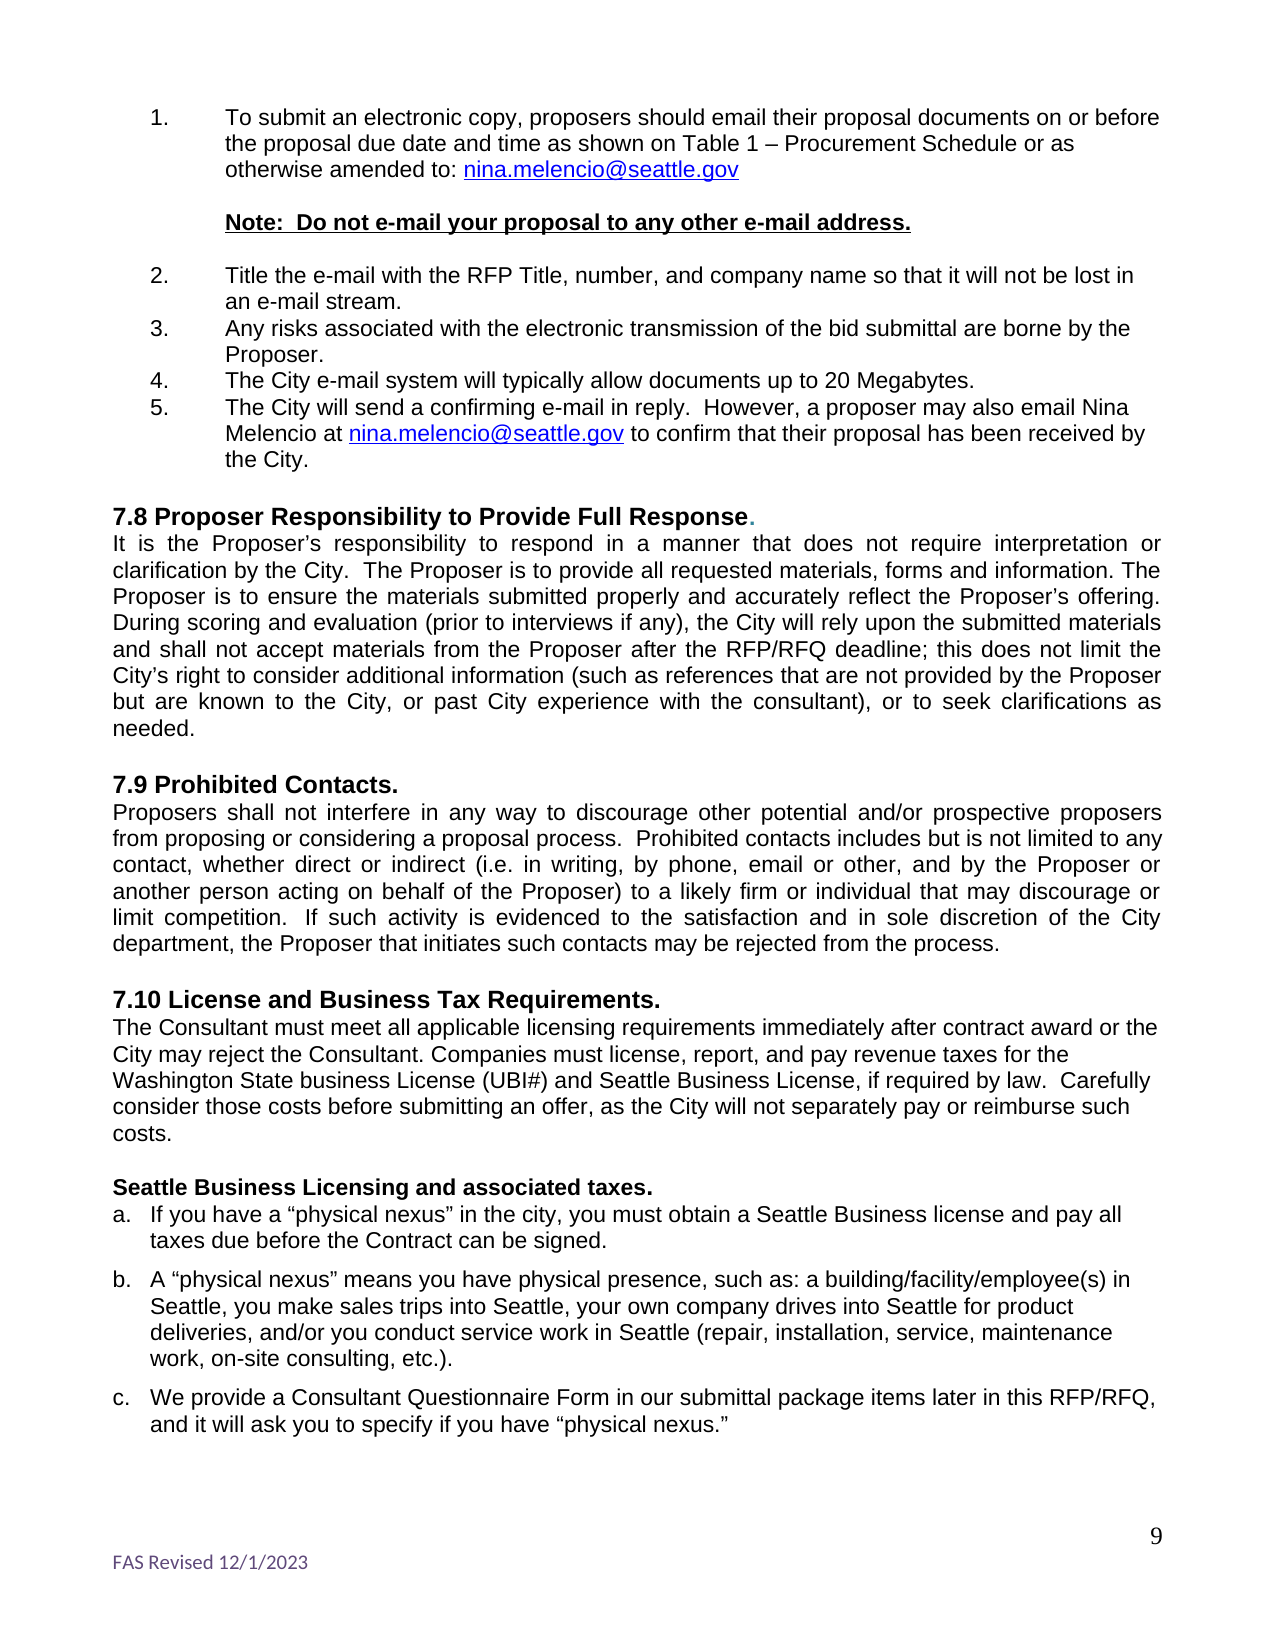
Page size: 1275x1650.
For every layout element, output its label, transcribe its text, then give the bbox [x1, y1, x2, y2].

text The Consultant must meet all applicable licensing requirements immediately after contract award or the City may reject the Consultant. Companies must license, report, and pay revenue taxes for the Washington State business License (UBI#) and Seattle Business License, if required by law. Carefully consider those costs before submitting an offer, as the City will not separately pay or reimburse such costs. [112, 1014, 1162, 1146]
list The City e-mail system will typically allow documents up to 20 Megabytes. [150, 367, 1162, 394]
list A “physical nexus” means you have physical presence, such as: a building/facility/employee(s) in Seattle, you make sales trips into Seattle, your own company drives into Seattle for product deliveries, and/or you conduct service work in Seattle (repair, installation, service, maintenance work, on-site consulting, etc.). [112, 1266, 1162, 1372]
text 7.10 License and Business Tax Requirements. [112, 985, 1162, 1014]
list If you have a “physical nexus” in the city, you must obtain a Seattle Business license and pay all taxes due before the Contract can be signed. [112, 1201, 1162, 1254]
list To submit an electronic copy, proposers should email their proposal documents on or before the proposal due date and time as shown on Table 1 – Procurement Schedule or as otherwise amended to: nina.melencio@seattle.gov [150, 104, 1162, 183]
text Note: Do not e-mail your proposal to any other e-mail address. [225, 209, 1162, 236]
text Proposers shall not interfere in any way to discourage other potential and/or prospective proposers from proposing or considering a proposal process. Prohibited contacts includes but is not limited to any contact, whether direct or indirect (i.e. in writing, by phone, email or other, and by the Proposer or another person acting on behalf of the Proposer) to a likely firm or individual that may discourage or limit competition. If such activity is evidenced to the satisfaction and in sole discretion of the City department, the Proposer that initiates such contacts may be rejected from the process. [112, 798, 1162, 957]
list We provide a Consultant Questionnaire Form in our submittal package items later in this RFP/RFQ, and it will ask you to specify if you have “physical nexus.” [112, 1384, 1162, 1437]
list Title the e-mail with the RFP Title, number, and company name so that it will not be lost in an e-mail stream. [150, 262, 1162, 314]
text It is the Proposer’s responsibility to respond in a manner that does not require interpretation or clarification by the City. The Proposer is to provide all requested materials, forms and information. The Proposer is to ensure the materials submitted properly and accurately reflect the Proposer’s offering. During scoring and evaluation (prior to interviews if any), the City will rely upon the submitted materials and shall not accept materials from the Proposer after the RFP/RFQ deadline; this does not limit the City’s right to consider additional information (such as references that are not provided by the Proposer but are known to the City, or past City experience with the consultant), or to seek clarifications as needed. [112, 530, 1162, 741]
list The City will send a confirming e-mail in reply. However, a proposer may also email Nina Melencio at nina.melencio@seattle.gov to confirm that their proposal has been received by the City. [150, 394, 1162, 473]
text 7.8 Proposer Responsibility to Provide Full Response. [112, 501, 1162, 530]
text Seattle Business Licensing and associated taxes. [112, 1172, 1162, 1201]
text 7.9 Prohibited Contacts. [112, 770, 1162, 798]
list Any risks associated with the electronic transmission of the bid submittal are borne by the Proposer. [150, 314, 1162, 367]
